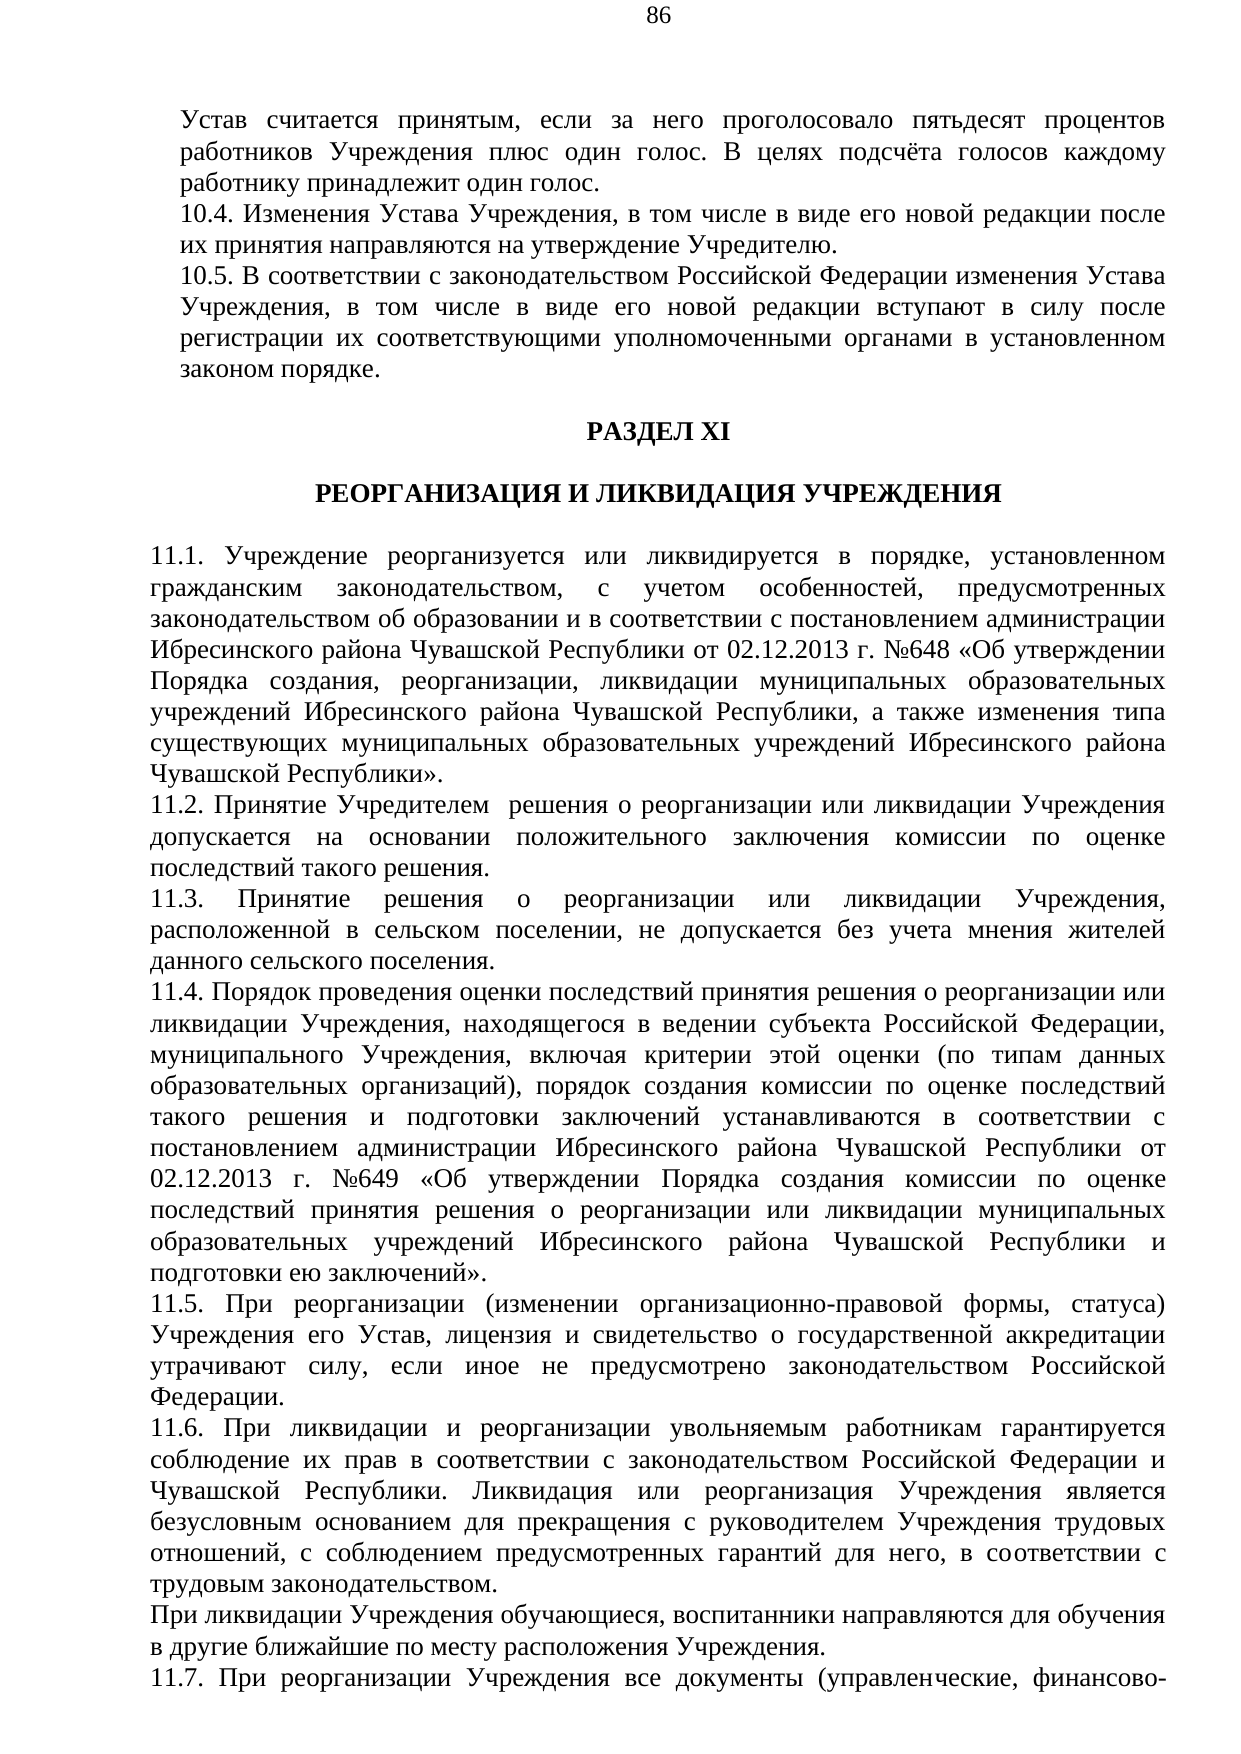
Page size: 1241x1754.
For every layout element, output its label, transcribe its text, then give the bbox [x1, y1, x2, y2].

text 11.5. При реорганизации (изменении организационно-правовой формы, статуса) Учреждения его Устав, лицензия и свидетельство о государственной аккредитации утрачивают силу, если иное не предусмотрено законодательством Российской Федерации. [150, 1287, 1167, 1412]
text 11.2. Принятие Учредителем решения о реорганизации или ликвидации Учреждения допускается на основании положительного заключения комиссии по оценке последствий такого решения. [150, 789, 1167, 882]
text При ликвидации Учреждения обучающиеся, воспитанники направляются для обучения в другие ближайшие по месту расположения Учреждения. [150, 1598, 1167, 1661]
text 11.3. Принятие решения о реорганизации или ликвидации Учреждения, расположенной в сельском поселении, не допускается без учета мнения жителей данного сельского поселения. [150, 882, 1167, 976]
text 10.5. В соответствии с законодательством Российской Федерации изменения Устава Учреждения, в том числе в виде его новой редакции вступают в силу после регистрации их соответствующими уполномоченными органами в установленном законом порядке. [179, 259, 1167, 384]
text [150, 1661, 1167, 1692]
text 10.4. Изменения Устава Учреждения, в том числе в виде его новой редакции после их принятия направляются на утверждение Учредителю. [179, 197, 1167, 259]
text РЕОРГАНИЗАЦИЯ И ЛИКВИДАЦИЯ УЧРЕЖДЕНИЯ [150, 477, 1167, 508]
text Устав считается принятым, если за него проголосовало пятьдесят процентов работников Учреждения плюс один голос. В целях подсчёта голосов каждому работнику принадлежит один голос. [179, 103, 1167, 197]
text 11.6. При ликвидации и реорганизации увольняемым работникам гарантируется соблюдение их прав в соответствии с законодательством Российской Федерации и Чувашской Республики. Ликвидация или реорганизация Учреждения является безусловным основанием для прекращения с руководителем Учреждения трудовых отношений, с соблюдением предусмотренных гарантий для него, в соответствии с трудовым законодательством. [150, 1412, 1167, 1598]
text 11.4. Порядок проведения оценки последствий принятия решения о реорганизации или ликвидации Учреждения, находящегося в ведении субъекта Российской Федерации, муниципального Учреждения, включая критерии этой оценки (по типам данных образовательных организаций), порядок создания комиссии по оценке последствий такого решения и подготовки заключений устанавливаются в соответствии с постановлением администрации Ибресинского района Чувашской Республики от 02.12.2013 г. №649 «Об утверждении Порядка создания комиссии по оценке последствий принятия решения о реорганизации или ликвидации муниципальных образовательных учреждений Ибресинского района Чувашской Республики и подготовки ею заключений». [150, 976, 1167, 1287]
text РАЗДЕЛ ХI [150, 415, 1167, 446]
text 11.1. Учреждение реорганизуется или ликвидируется в порядке, установленном гражданским законодательством, с учетом особенностей, предусмотренных законодательством об образовании и в соответствии с постановлением администрации Ибресинского района Чувашской Республики от 02.12.2013 г. №648 «Об утверждении Порядка создания, реорганизации, ликвидации муниципальных образовательных учреждений Ибресинского района Чувашской Республики, а также изменения типа существующих муниципальных образовательных учреждений Ибресинского района Чувашской Республики». [150, 539, 1167, 789]
